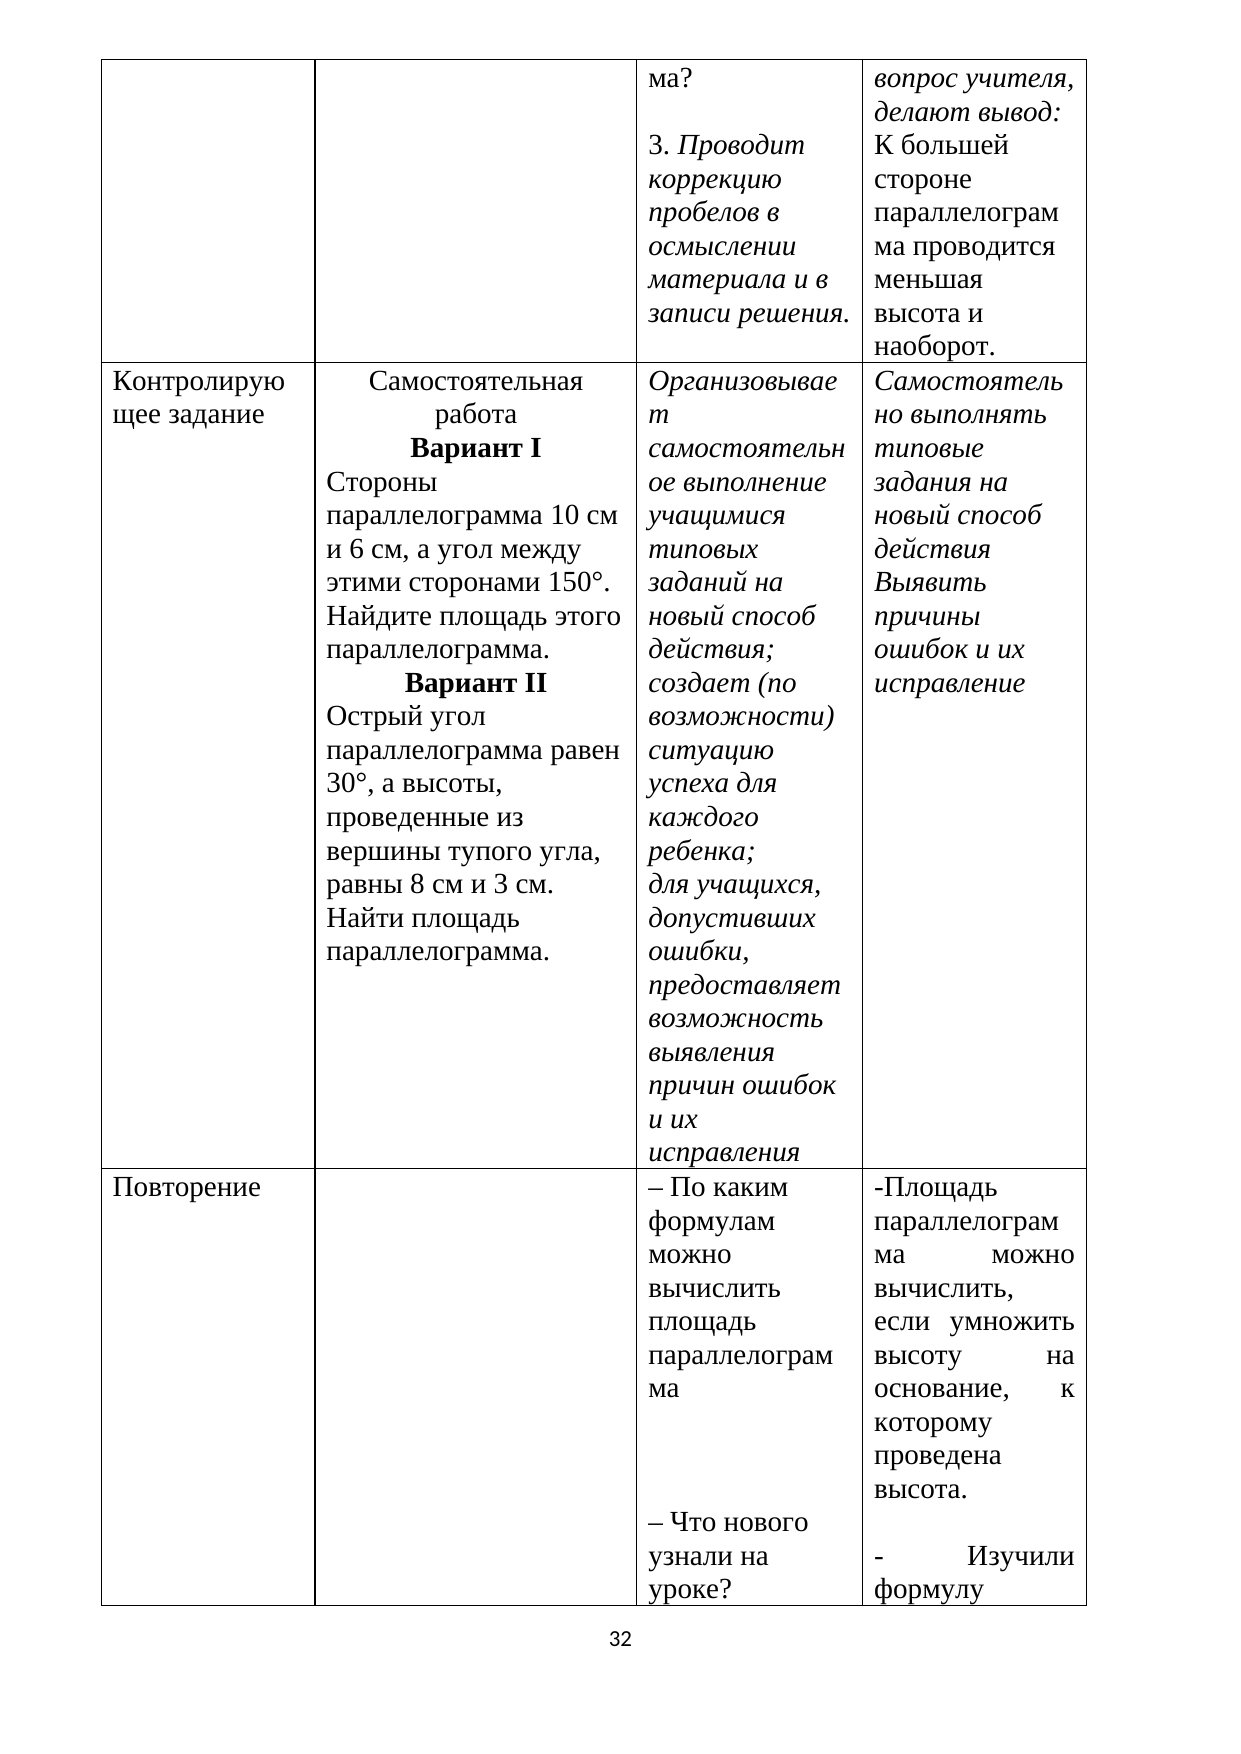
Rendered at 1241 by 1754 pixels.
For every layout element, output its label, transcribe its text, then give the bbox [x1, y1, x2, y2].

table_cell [863, 60, 1086, 362]
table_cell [637, 60, 862, 362]
table_cell Контролирующее задание [102, 363, 314, 1168]
table_cell Самостоятельная работа Вариант I Стороны параллелограмма 10 см и 6 см, а угол между этими сторонами 150°. Найдите площадь этого параллелограмма. Вариант II Острый угол параллелограмма равен 30°, а высоты, проведенные из вершины тупого угла, равны 8 см и 3 см. Найти площадь параллелограмма. [316, 363, 636, 1168]
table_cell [102, 60, 314, 362]
table_cell Организовывает самостоятельное выполнение учащимися типовых заданий на новый способ действия; создает (по возможности) ситуацию успеха для каждого ребенка; для учащихся, допустивших ошибки, предоставляет возможность выявления причин ошибок и их исправления [637, 363, 862, 1168]
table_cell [863, 1169, 1086, 1605]
table_cell Самостоятельно выполнять типовые задания на новый способ действия Выявить причины ошибок и их исправление [863, 363, 1086, 1168]
table_cell Повторение [102, 1169, 314, 1605]
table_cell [316, 60, 636, 362]
table_cell [316, 1169, 636, 1605]
